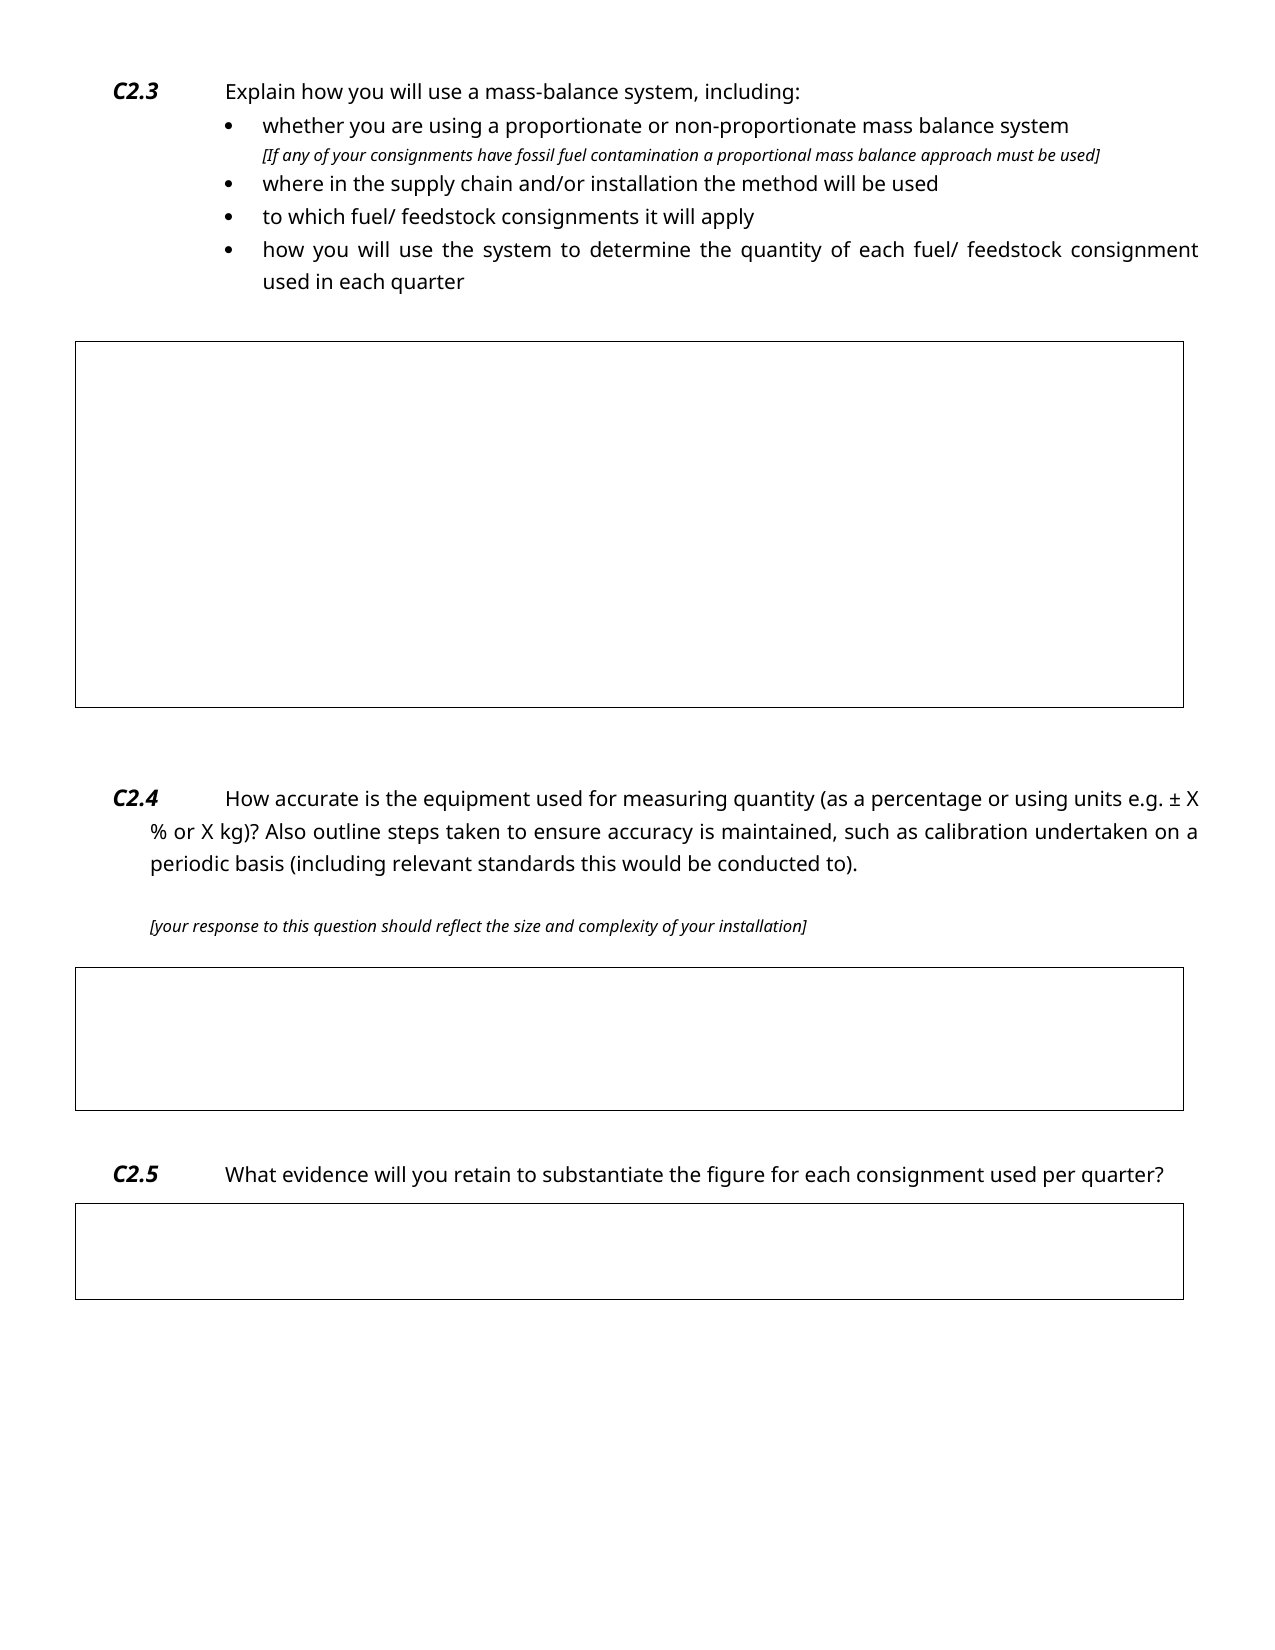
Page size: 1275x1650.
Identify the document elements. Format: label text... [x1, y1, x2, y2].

list where in the supply chain and/or installation the method will be used [225, 169, 1200, 198]
list What evidence will you retain to substantiate the figure for each consignment used per quarter? [112, 1158, 1200, 1190]
list Explain how you will use a mass-balance system, including: [112, 75, 1200, 106]
list [If any of your consignments have fossil fuel contamination a proportional mass balance approach must be used] [262, 143, 1200, 166]
list How accurate is the equipment used for measuring quantity (as a percentage or using units e.g. ± X% or X kg)? Also outline steps taken to ensure accuracy is maintained, such as calibration undertaken on a periodic basis (including relevant standards this would be conducted to). [112, 782, 1200, 878]
list to which fuel/ feedstock consignments it will apply [225, 202, 1200, 231]
list [your response to this question should reflect the size and complexity of your installation] [150, 915, 1200, 937]
list how you will use the system to determine the quantity of each fuel/ feedstock consignment used in each quarter [225, 235, 1200, 296]
list whether you are using a proportionate or non-proportionate mass balance system [225, 111, 1200, 139]
